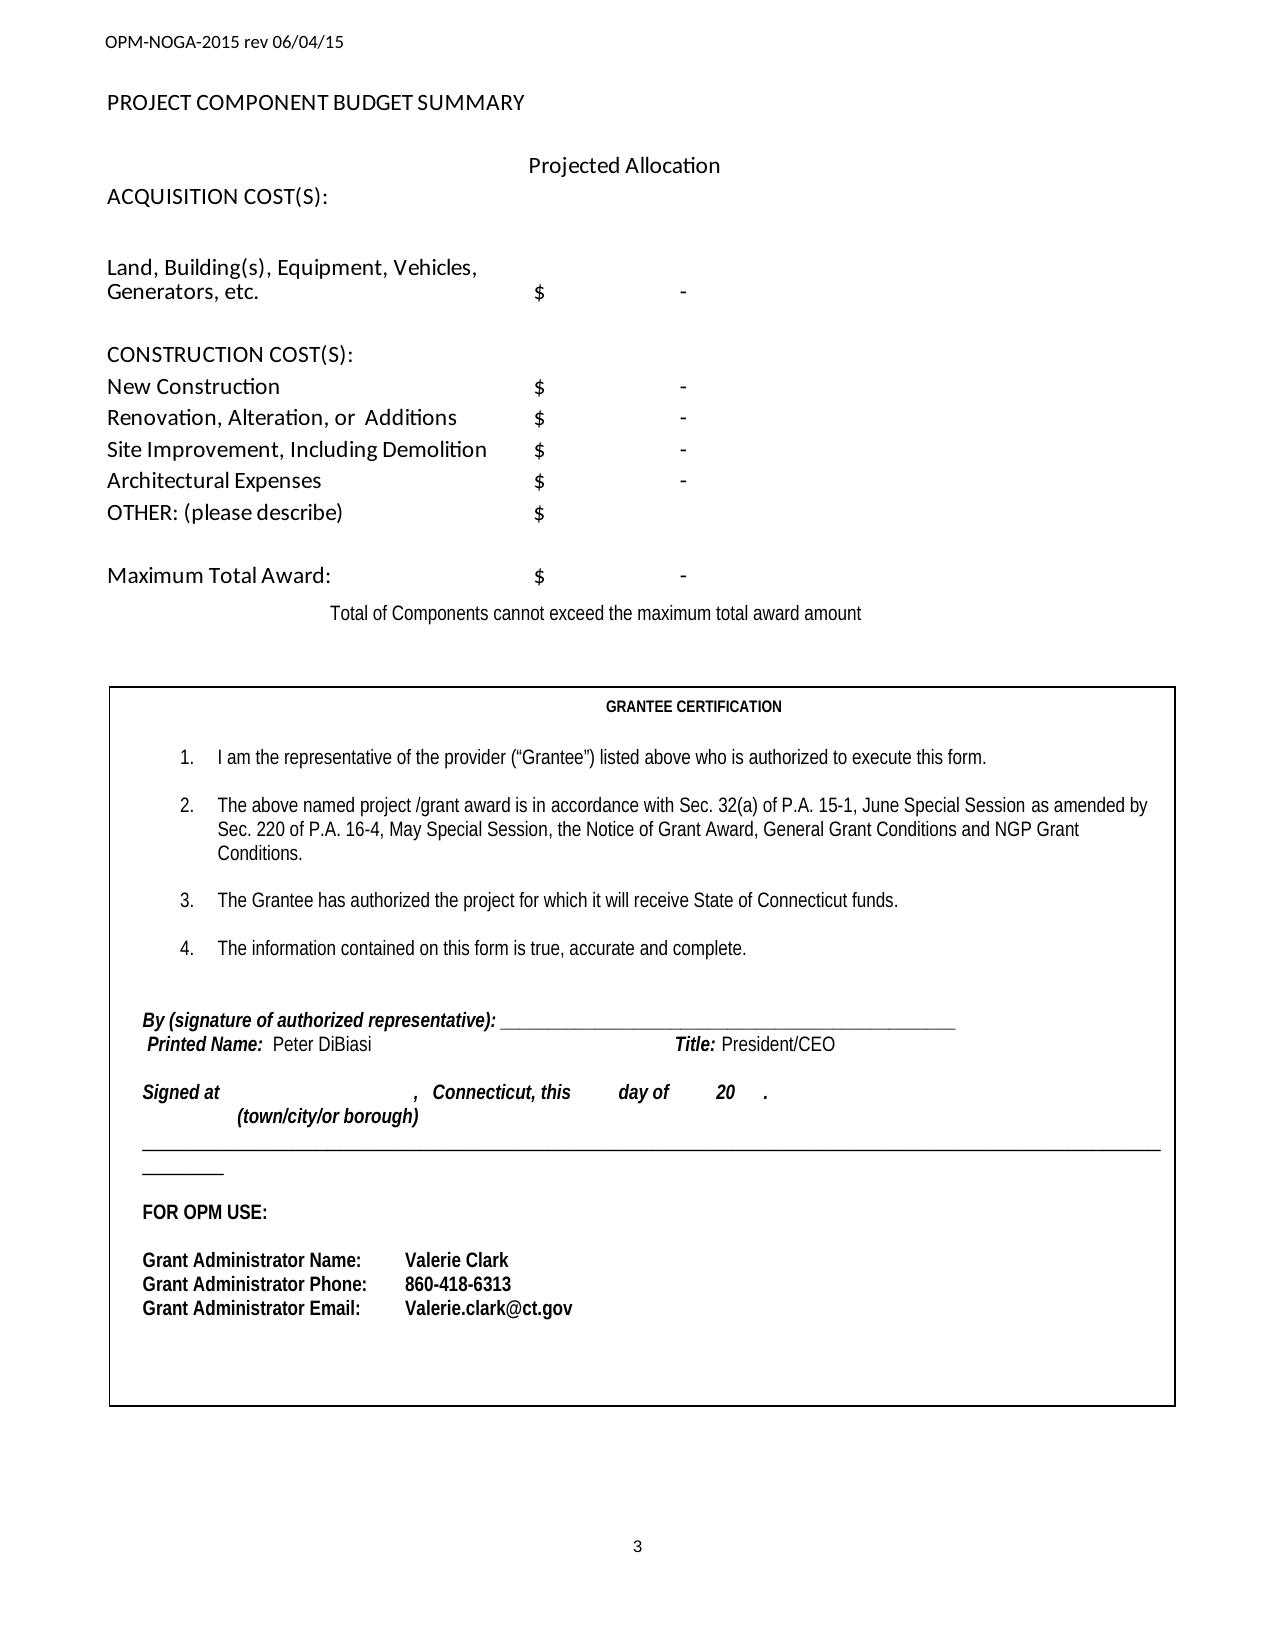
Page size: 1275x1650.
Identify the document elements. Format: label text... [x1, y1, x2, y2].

list GRANTEE CERTIFICATION [217, 697, 1170, 716]
text Grant Administrator Phone: 860-418-6313 [142, 1272, 1170, 1296]
list The Grantee has authorized the project for which it will receive State of Connecticut funds. [180, 888, 1170, 912]
text Grant Administrator Email: Valerie.clark@ct.gov [142, 1296, 1170, 1319]
text _______________________________________________________________________________________________ [142, 1128, 1170, 1176]
text By (signature of authorized representative): ________________________________________________ [142, 1008, 1170, 1032]
text (town/city/or borough) [142, 1104, 1170, 1128]
text Signed at , Connecticut, this day of 20 . [142, 1080, 1170, 1104]
text Total of Components cannot exceed the maximum total award amount [105, 601, 1170, 625]
list The information contained on this form is true, accurate and complete. [180, 936, 1170, 960]
text FOR OPM USE: [142, 1200, 1170, 1224]
text Grant Administrator Name: Valerie Clark [142, 1248, 1170, 1272]
text Printed Name: Peter DiBiasi Title: President/CEO [142, 1032, 1170, 1056]
list I am the representative of the provider (“Grantee”) listed above who is authorized to execute this form. [180, 744, 1170, 768]
list The above named project /grant award is in accordance with Sec. 32(a) of P.A. 15-1, June Special Session as amended by Sec. 220 of P.A. 16-4, May Special Session, the Notice of Grant Award, General Grant Conditions and NGP Grant Conditions. [180, 792, 1170, 864]
